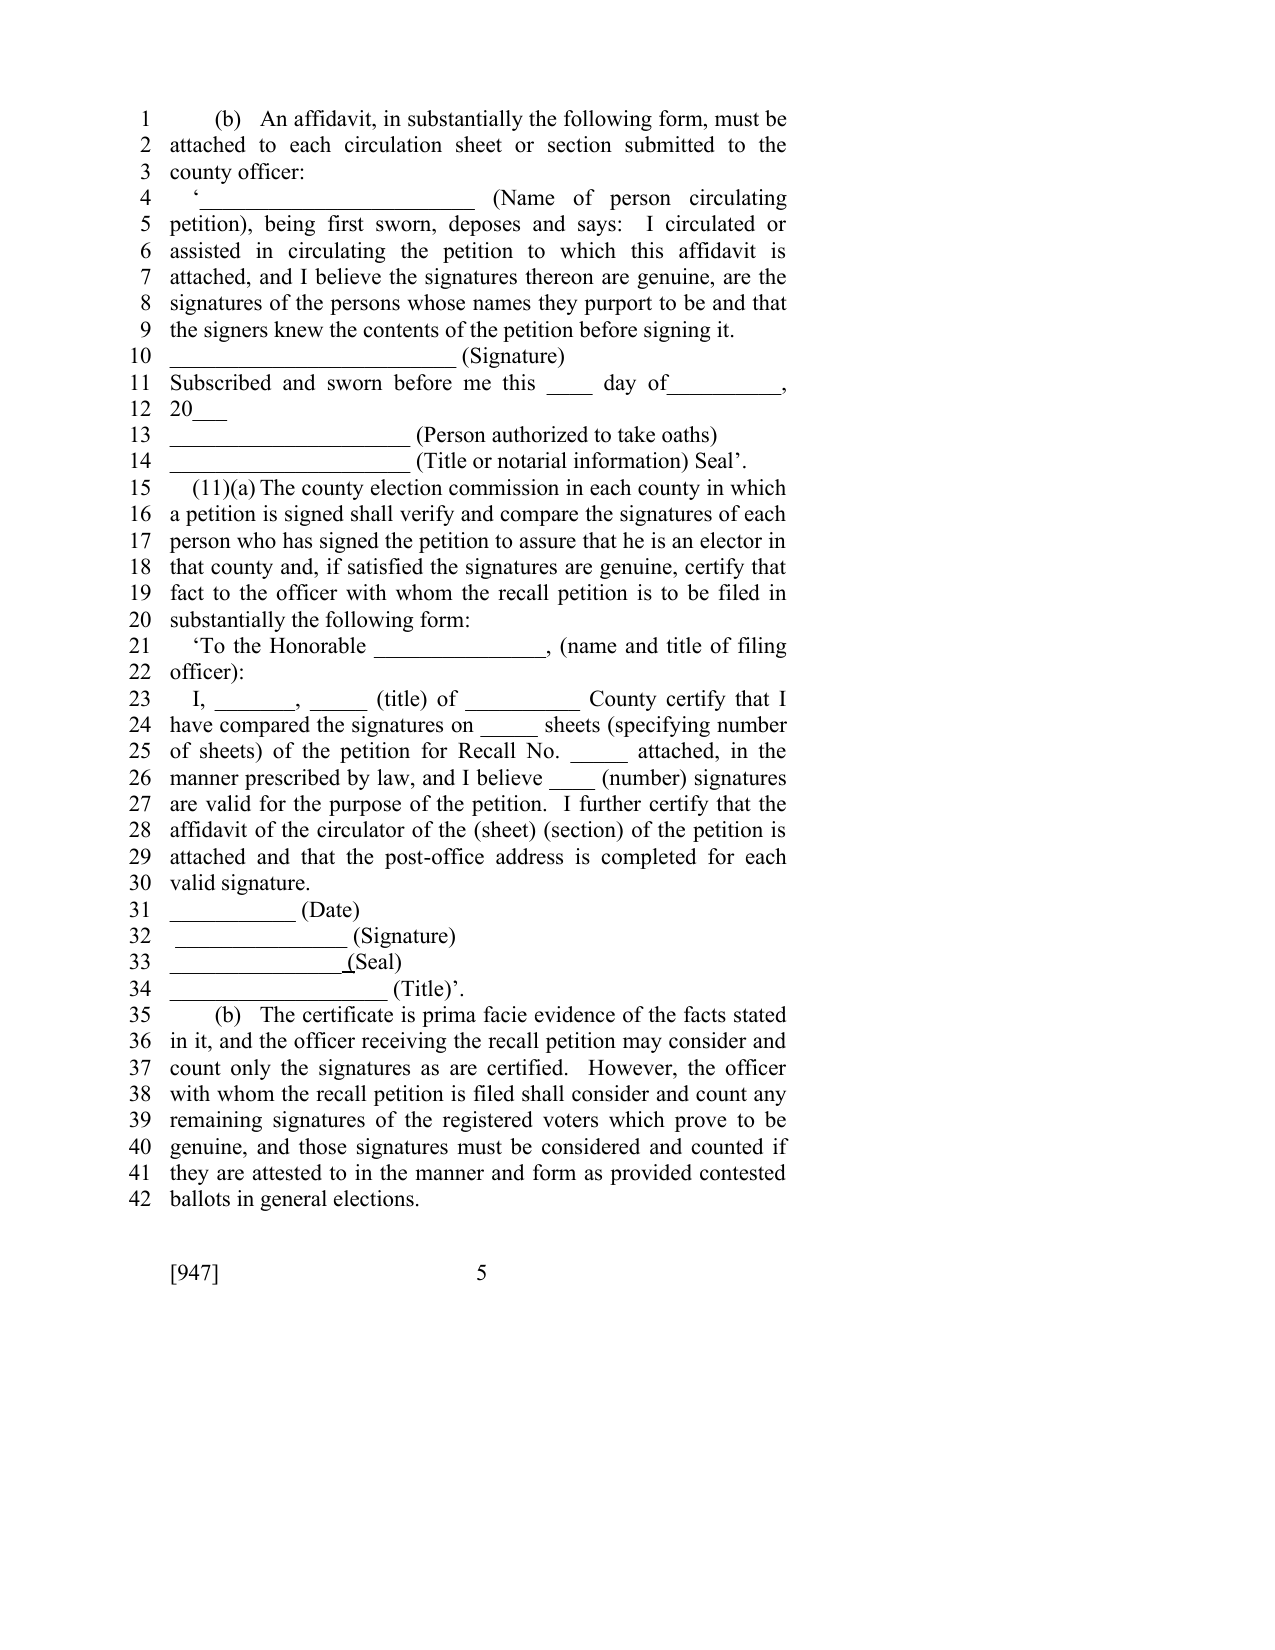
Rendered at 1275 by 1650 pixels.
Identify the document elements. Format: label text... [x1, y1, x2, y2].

text ___________________ (Title)’. [169, 975, 787, 1001]
text _____________________ (Person authorized to take oaths) [169, 421, 787, 448]
text Subscribed and sworn before me this ____ day of__________, 20___ [169, 368, 787, 421]
text (b) The certificate is prima facie evidence of the facts stated in it, and the officer receiving the recall petition may consider and count only the signatures as are certified. However, the officer with whom the recall petition is filed shall consider and count any remaining signatures of the registered voters which prove to be genuine, and those signatures must be considered and counted if they are attested to in the manner and form as provided contested ballots in general elections. [169, 1001, 787, 1212]
text (11)(a) The county election commission in each county in which a petition is signed shall verify and compare the signatures of each person who has signed the petition to assure that he is an elector in that county and, if satisfied the signatures are genuine, certify that fact to the officer with whom the recall petition is to be filed in substantially the following form: [169, 474, 787, 632]
text ___________ (Date) [169, 896, 787, 922]
text ‘To the Honorable _______________, (name and title of filing officer): [169, 632, 787, 685]
text _______________ (Seal) [169, 948, 787, 975]
text ‘________________________ (Name of person circulating petition), being first sworn, deposes and says: I circulated or assisted in circulating the petition to which this affidavit is attached, and I believe the signatures thereon are genuine, are the signatures of the persons whose names they purport to be and that the signers knew the contents of the petition before signing it. [169, 184, 787, 342]
text (b) An affidavit, in substantially the following form, must be attached to each circulation sheet or section submitted to the county officer: [169, 105, 787, 184]
text _____________________ (Title or notarial information) Seal’. [169, 448, 787, 474]
text _________________________ (Signature) [169, 342, 787, 368]
text I, _______, _____ (title) of __________ County certify that I have compared the signatures on _____ sheets (specifying number of sheets) of the petition for Recall No. _____ attached, in the manner prescribed by law, and I believe ____ (number) signatures are valid for the purpose of the petition. I further certify that the affidavit of the circulator of the (sheet) (section) of the petition is attached and that the post-office address is completed for each valid signature. [169, 685, 787, 896]
text _______________ (Signature) [169, 922, 787, 948]
